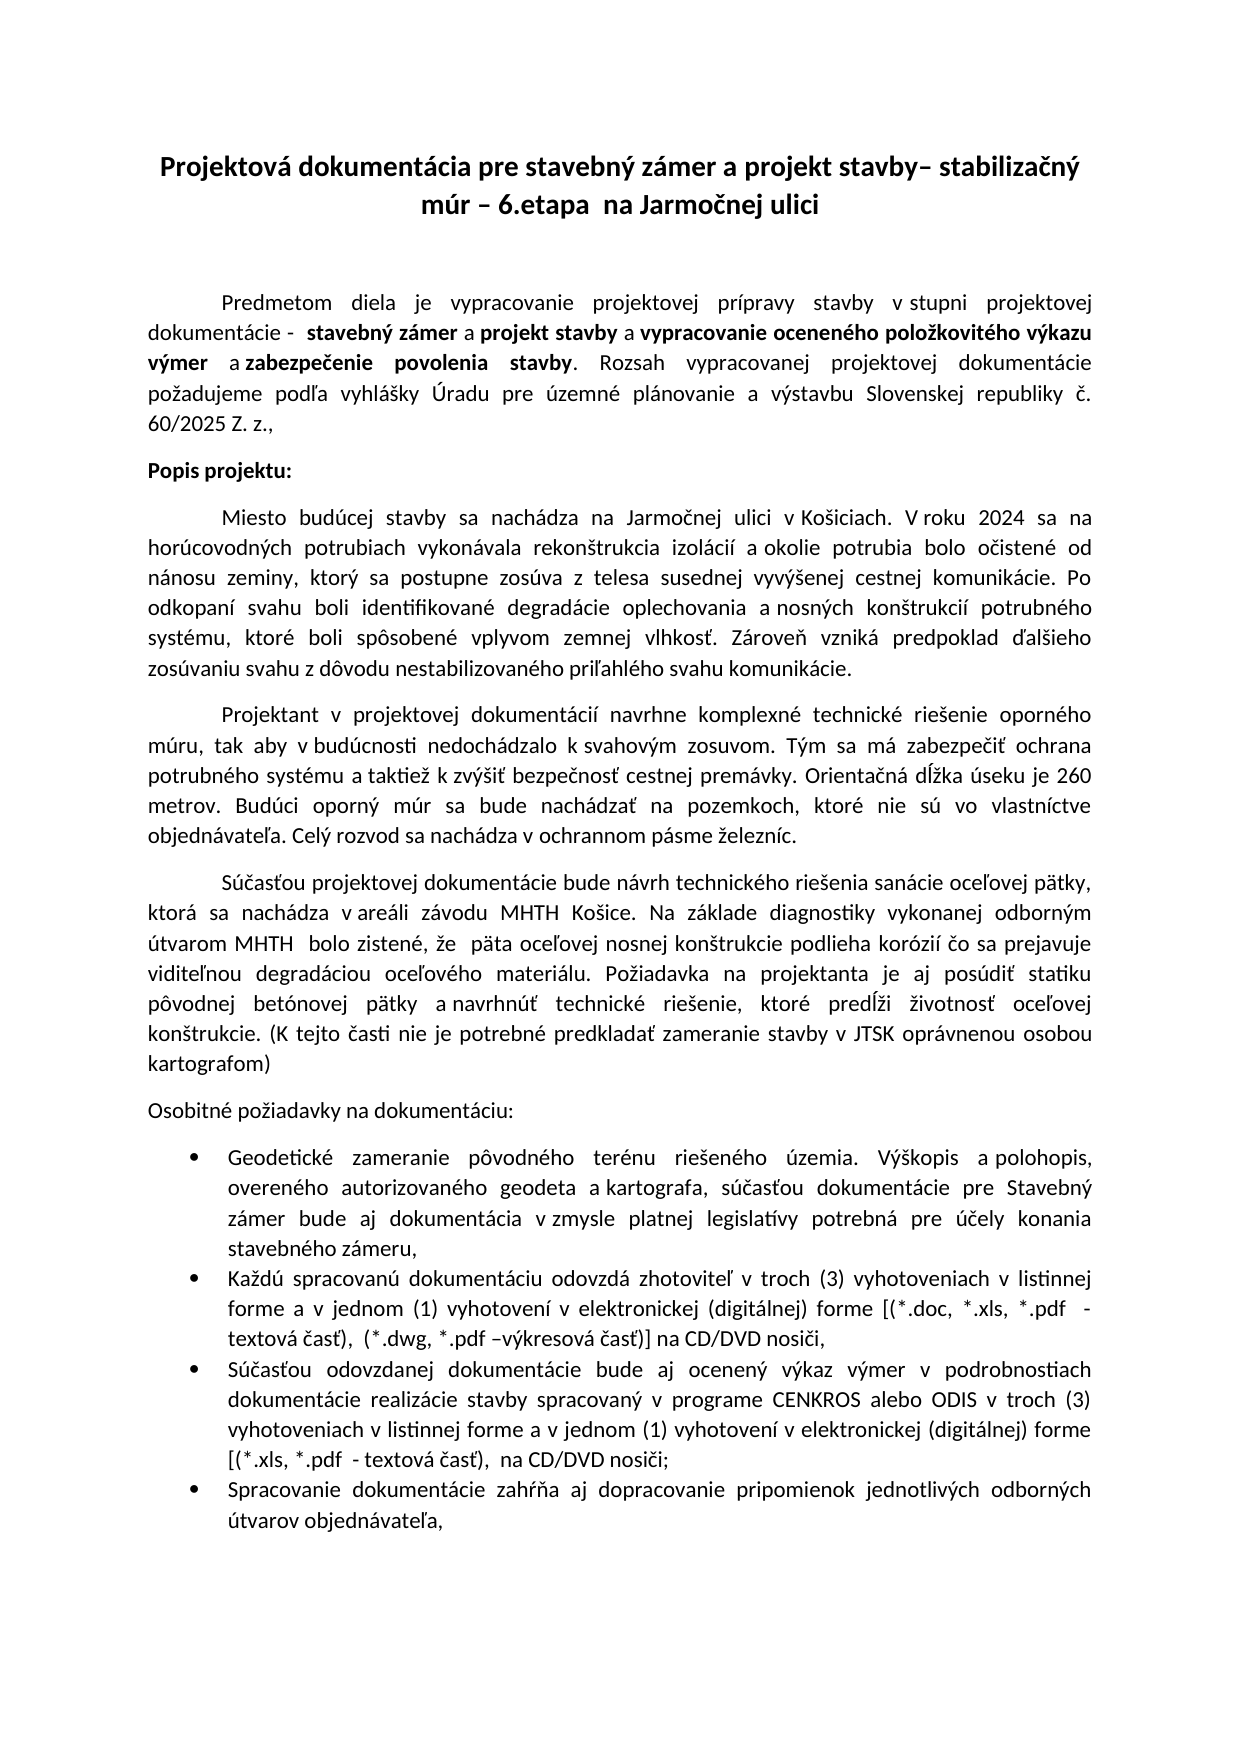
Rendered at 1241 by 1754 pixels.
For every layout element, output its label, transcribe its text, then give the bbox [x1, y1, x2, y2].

text Projektant v projektovej dokumentácií navrhne komplexné technické riešenie oporného múru, tak aby v budúcnosti nedochádzalo k svahovým zosuvom. Tým sa má zabezpečiť ochrana potrubného systému a taktiež k zvýšiť bezpečnosť cestnej premávky. Orientačná dĺžka úseku je 260 metrov. Budúci oporný múr sa bude nachádzať na pozemkoch, ktoré nie sú vo vlastníctve objednávateľa. Celý rozvod sa nachádza v ochrannom pásme železníc. [148, 701, 1093, 849]
text Popis projektu: [148, 456, 1093, 484]
list Súčasťou odovzdanej dokumentácie bude aj ocenený výkaz výmer v podrobnostiach dokumentácie realizácie stavby spracovaný v programe CENKROS alebo ODIS v troch (3) vyhotoveniach v listinnej forme a v jednom (1) vyhotovení v elektronickej (digitálnej) forme [(*.xls, *.pdf - textová časť), na CD/DVD nosiči; [190, 1355, 1093, 1473]
text Osobitné požiadavky na dokumentáciu: [148, 1096, 1093, 1124]
text Predmetom diela je vypracovanie projektovej prípravy stavby v stupni projektovej dokumentácie - stavebný zámer a projekt stavby a vypracovanie oceneného položkovitého výkazu výmer a zabezpečenie povolenia stavby. Rozsah vypracovanej projektovej dokumentácie požadujeme podľa vyhlášky Úradu pre územné plánovanie a výstavbu Slovenskej republiky č. 60/2025 Z. z., [148, 288, 1093, 437]
text Miesto budúcej stavby sa nachádza na Jarmočnej ulici v Košiciach. V roku 2024 sa na horúcovodných potrubiach vykonávala rekonštrukcia izolácií a okolie potrubia bolo očistené od nánosu zeminy, ktorý sa postupne zosúva z telesa susednej vyvýšenej cestnej komunikácie. Po odkopaní svahu boli identifikované degradácie oplechovania a nosných konštrukcií potrubného systému, ktoré boli spôsobené vplyvom zemnej vlhkosť. Zároveň vzniká predpoklad ďalšieho zosúvaniu svahu z dôvodu nestabilizovaného priľahlého svahu komunikácie. [148, 503, 1093, 682]
text Súčasťou projektovej dokumentácie bude návrh technického riešenia sanácie oceľovej pätky, ktorá sa nachádza v areáli závodu MHTH Košice. Na základe diagnostiky vykonanej odborným útvarom MHTH bolo zistené, že päta oceľovej nosnej konštrukcie podlieha korózií čo sa prejavuje viditeľnou degradáciou oceľového materiálu. Požiadavka na projektanta je aj posúdiť statiku pôvodnej betónovej pätky a navrhnúť technické riešenie, ktoré predĺži životnosť oceľovej konštrukcie. (K tejto časti nie je potrebné predkladať zameranie stavby v JTSK oprávnenou osobou kartografom) [148, 868, 1093, 1077]
text Projektová dokumentácia pre stavebný zámer a projekt stavby– stabilizačný múr – 6.etapa na Jarmočnej ulici [148, 148, 1093, 222]
list Geodetické zameranie pôvodného terénu riešeného územia. Výškopis a polohopis, overeného autorizovaného geodeta a kartografa, súčasťou dokumentácie pre Stavebný zámer bude aj dokumentácia v zmysle platnej legislatívy potrebná pre účely konania stavebného zámeru, [190, 1143, 1093, 1262]
list Spracovanie dokumentácie zahŕňa aj dopracovanie pripomienok jednotlivých odborných útvarov objednávateľa, [190, 1476, 1093, 1534]
list Každú spracovanú dokumentáciu odovzdá zhotoviteľ v troch (3) vyhotoveniach v listinnej forme a v jednom (1) vyhotovení v elektronickej (digitálnej) forme [(*.doc, *.xls, *.pdf - textová časť), (*.dwg, *.pdf –výkresová časť)] na CD/DVD nosiči, [190, 1264, 1093, 1352]
